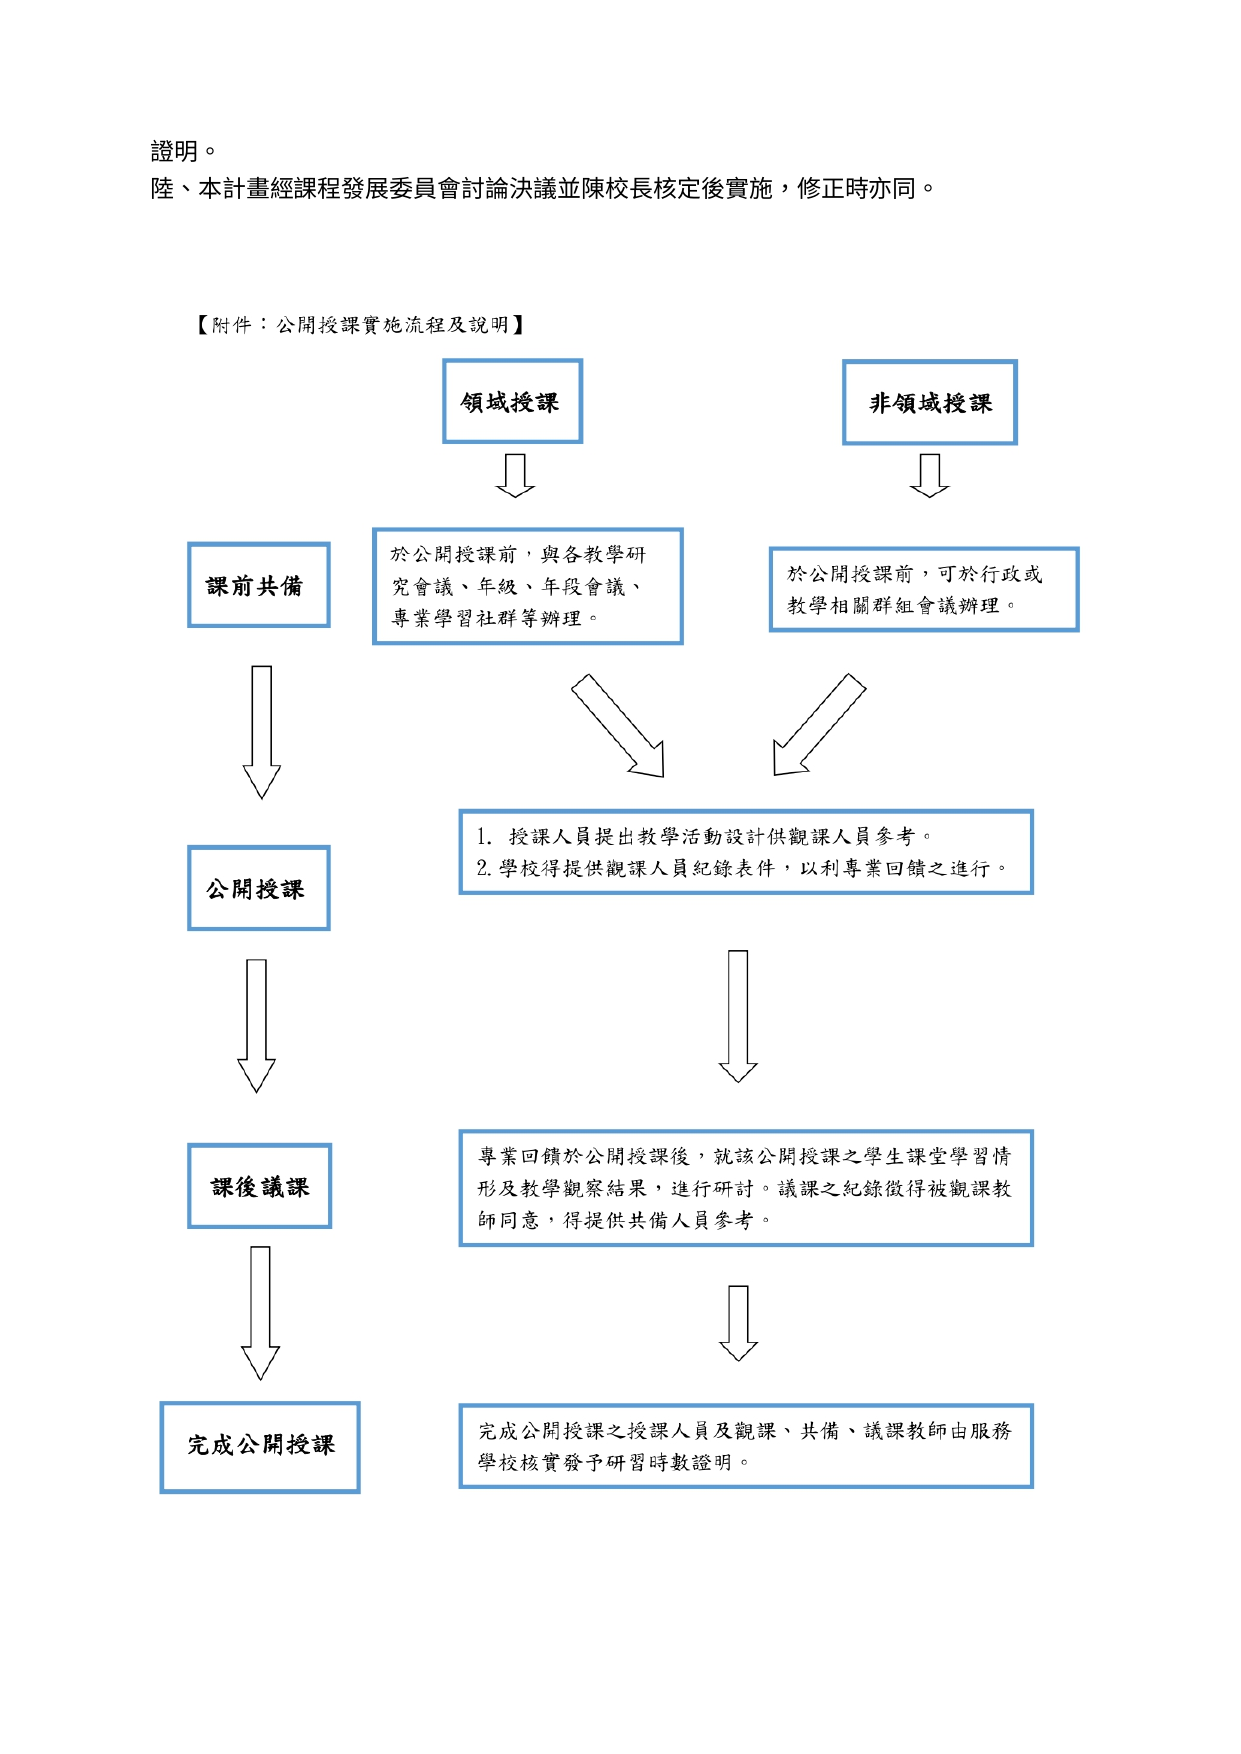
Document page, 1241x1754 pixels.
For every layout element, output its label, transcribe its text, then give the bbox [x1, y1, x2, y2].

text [150, 131, 1090, 169]
picture [87, 207, 1146, 1707]
text 陸、本計畫經課程發展委員會討論決議並陳校長核定後實施，修正時亦同。 [150, 169, 1090, 206]
